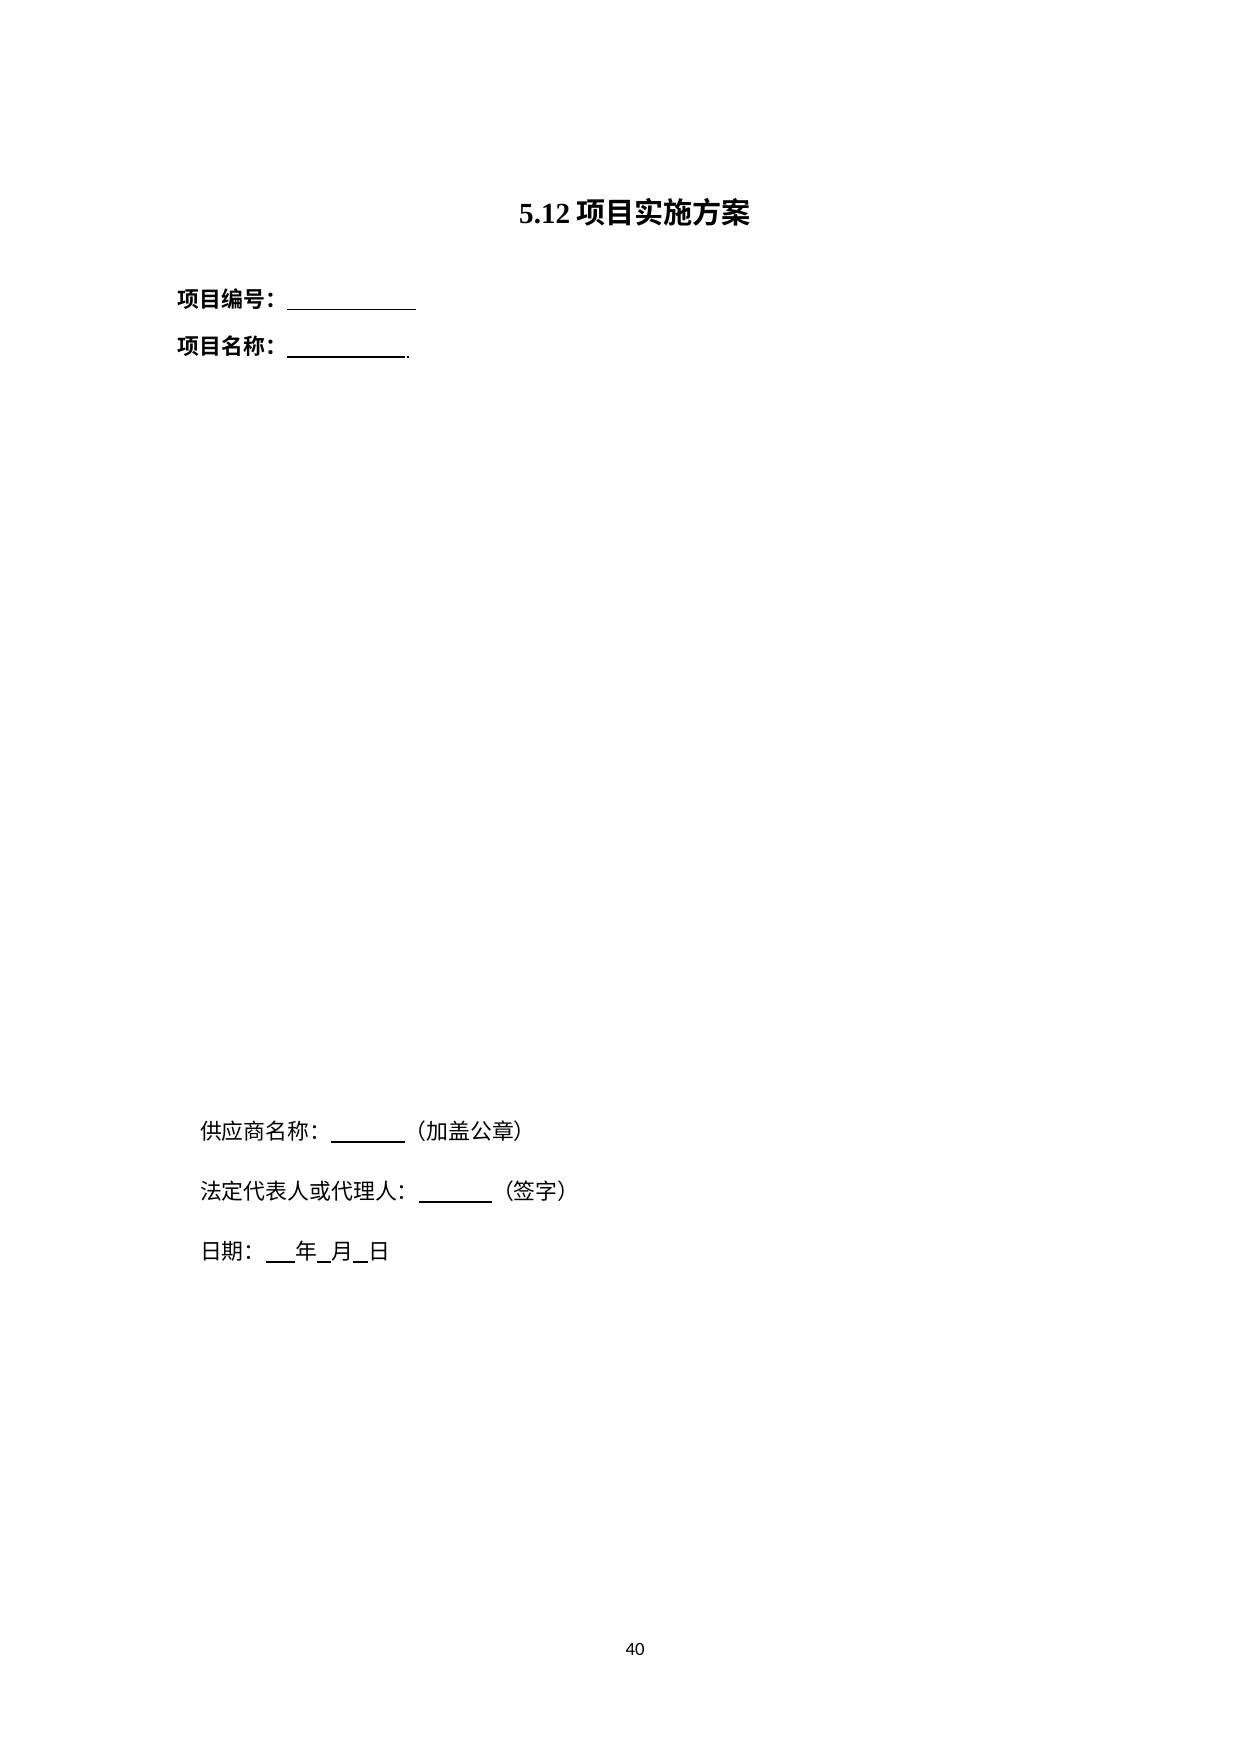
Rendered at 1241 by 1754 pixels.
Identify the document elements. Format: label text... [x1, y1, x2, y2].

text 日期： 年 月 日 [177, 1234, 1092, 1266]
text 项目编号： [177, 282, 1092, 313]
subtitle 项目实施方案 [177, 188, 1092, 233]
text 法定代表人或代理人： （签字） [177, 1174, 1092, 1206]
text 项目名称： [177, 329, 1098, 361]
text 供应商名称： （加盖公章） [177, 1114, 1092, 1146]
